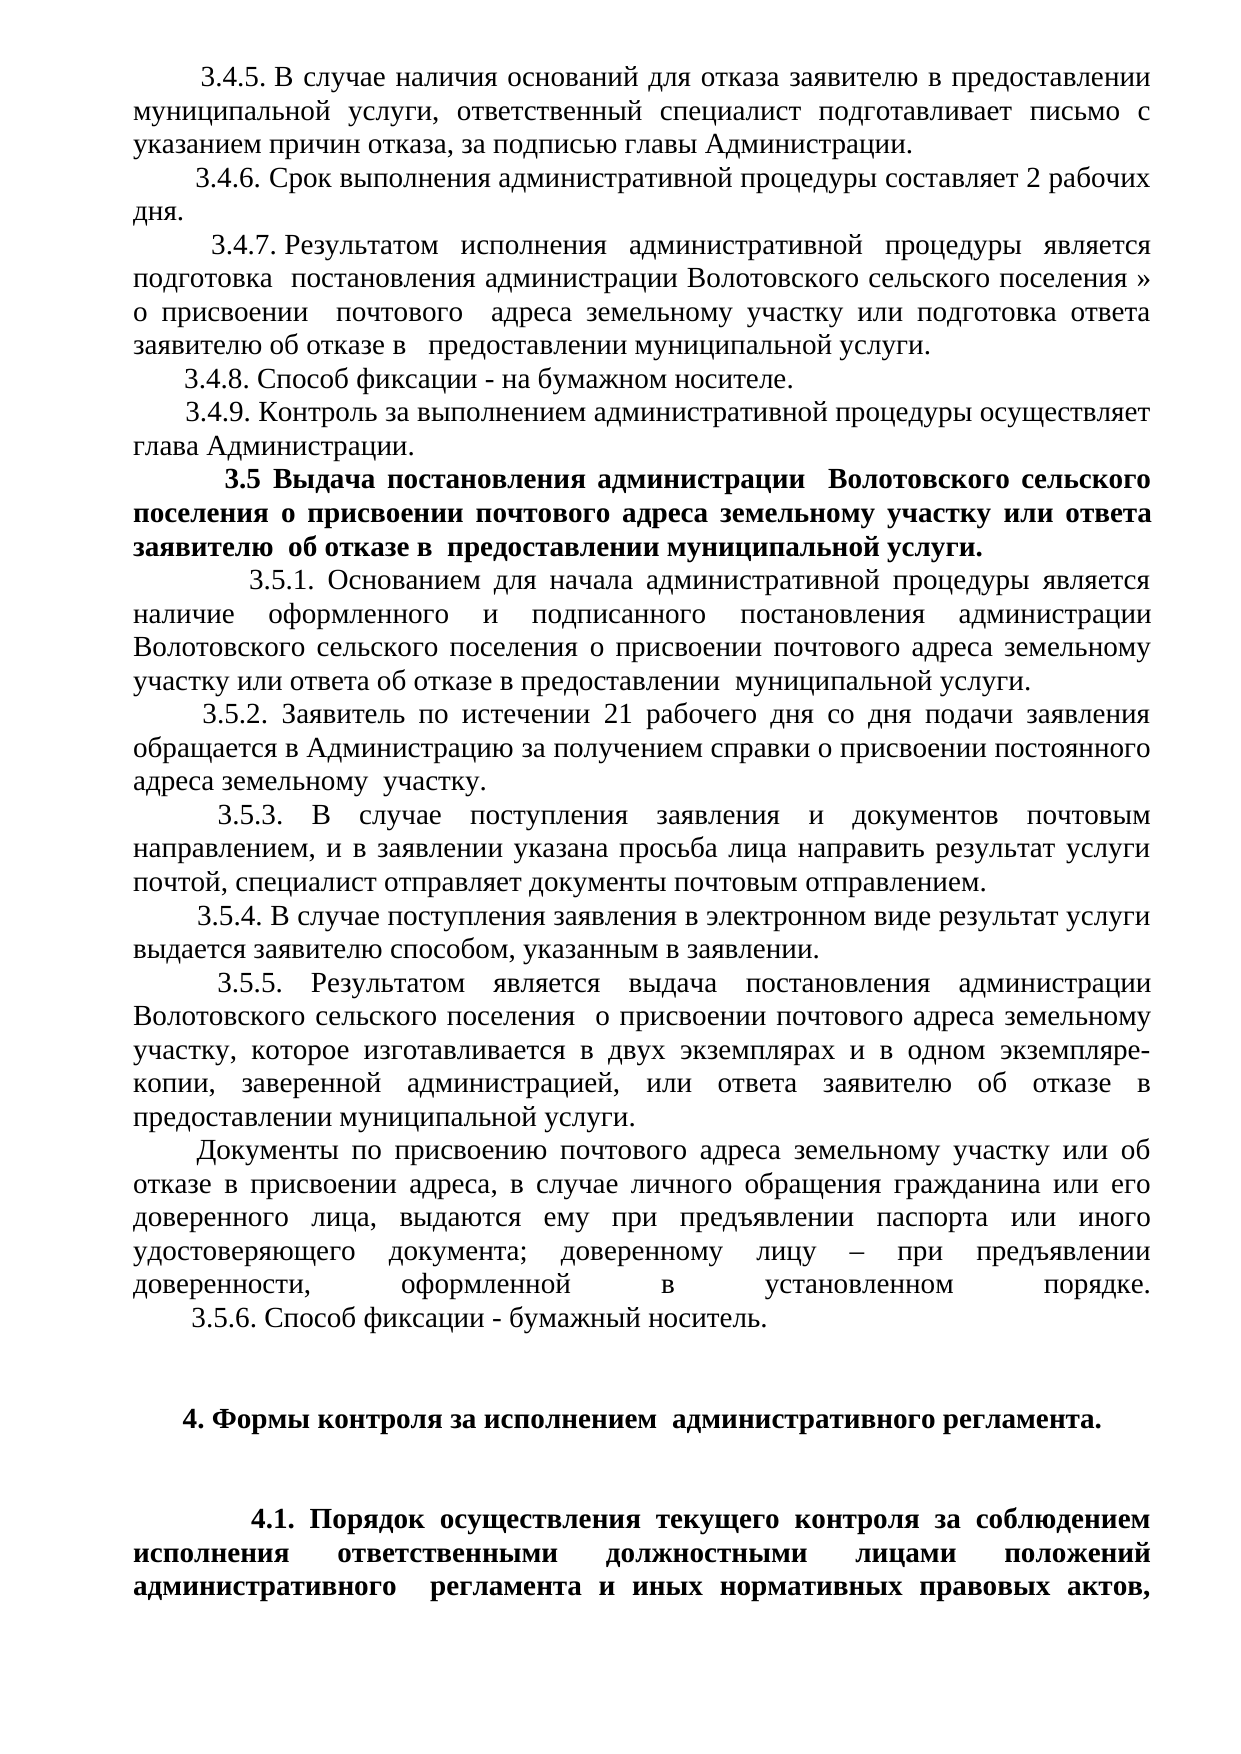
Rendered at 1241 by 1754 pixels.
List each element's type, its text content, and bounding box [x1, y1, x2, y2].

text 3.4.6. Срок выполнения административной процедуры составляет 2 рабочих дня. [133, 160, 1152, 227]
text 3.5.5. Результатом является выдача постановления администрации Волотовского сельского поселения о присвоении почтового адреса земельному участку, которое изготавливается в двух экземплярах и в одном экземпляре-копии, заверенной администрацией, или ответа заявителю об отказе в предоставлении муниципальной услуги. [133, 965, 1152, 1132]
text 3.5.2. Заявитель по истечении 21 рабочего дня со дня подачи заявления обращается в Администрацию за получением справки о присвоении постоянного адреса земельному участку. [133, 696, 1152, 797]
text 3.5.3. В случае поступления заявления и документов почтовым направлением, и в заявлении указана просьба лица направить результат услуги почтой, специалист отправляет документы почтовым отправлением. [133, 797, 1152, 898]
text 3.4.9. Контроль за выполнением административной процедуры осуществляет глава Администрации. [133, 394, 1152, 462]
text 3.4.8. Способ фиксации - на бумажном носителе. [133, 361, 1152, 394]
text Документы по присвоению почтового адреса земельному участку или об отказе в присвоении адреса, в случае личного обращения гражданина или его доверенного лица, выдаются ему при предъявлении паспорта или иного удостоверяющего документа; доверенному лицу – при предъявлении доверенности, оформленной в установленном порядке. 3.5.6. Способ фиксации - бумажный носитель. [133, 1132, 1152, 1334]
text 3.5 Выдача постановления администрации Волотовского сельского поселения о присвоении почтового адреса земельному участку или ответа заявителю об отказе в предоставлении муниципальной услуги. [133, 462, 1152, 562]
text 3.4.5. В случае наличия оснований для отказа заявителю в предоставлении муниципальной услуги, ответственный специалист подготавливает письмо с указанием причин отказа, за подписью главы Администрации. [133, 59, 1152, 160]
text 3.5.1. Основанием для начала административной процедуры является наличие оформленного и подписанного постановления администрации Волотовского сельского поселения о присвоении почтового адреса земельному участку или ответа об отказе в предоставлении муниципальной услуги. [133, 562, 1152, 696]
text 4. Формы контроля за исполнением административного регламента. [133, 1401, 1152, 1434]
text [133, 1501, 1152, 1602]
text 3.5.4. В случае поступления заявления в электронном виде результат услуги выдается заявителю способом, указанным в заявлении. [133, 898, 1152, 965]
text 3.4.7. Результатом исполнения административной процедуры является подготовка постановления администрации Волотовского сельского поселения » о присвоении почтового адреса земельному участку или подготовка ответа заявителю об отказе в предоставлении муниципальной услуги. [133, 227, 1152, 361]
